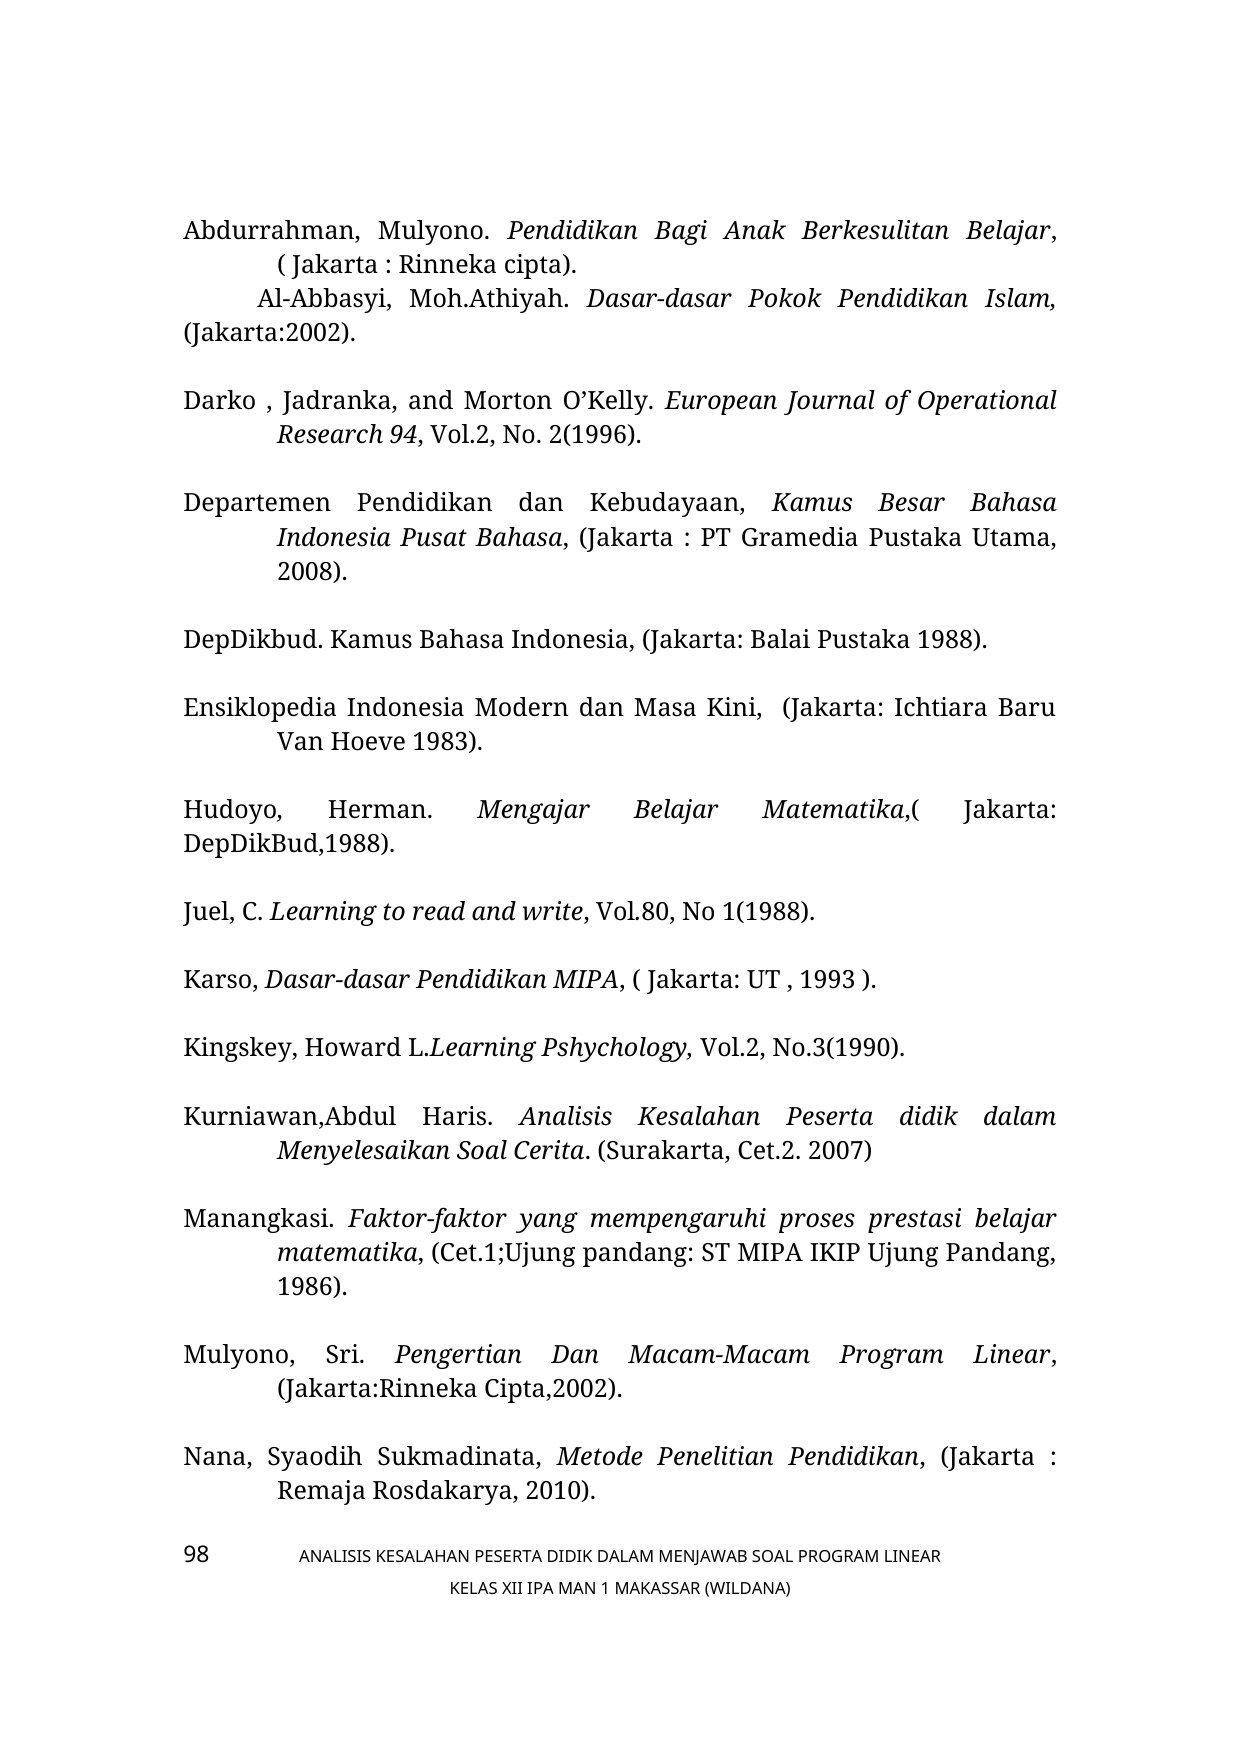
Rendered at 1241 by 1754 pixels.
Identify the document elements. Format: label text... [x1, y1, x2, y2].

text Al-Abbasyi, Moh.Athiyah. Dasar-dasar Pokok Pendidikan Islam,(Jakarta:2002). [183, 281, 1057, 349]
text Abdurrahman, Mulyono. Pendidikan Bagi Anak Berkesulitan Belajar,( Jakarta : Rinneka cipta). [183, 213, 1057, 281]
text Karso, Dasar-dasar Pendidikan MIPA, ( Jakarta: UT , 1993 ). [183, 962, 1057, 996]
text Juel, C. Learning to read and write, Vol.80, No 1(1988). [183, 894, 1057, 928]
text Nana, Syaodih Sukmadinata, Metode Penelitian Pendidikan, (Jakarta : Remaja Rosdakarya, 2010). [183, 1439, 1057, 1507]
text Manangkasi. Faktor-faktor yang mempengaruhi proses prestasi belajar matematika, (Cet.1;Ujung pandang: ST MIPA IKIP Ujung Pandang, 1986). [183, 1200, 1057, 1303]
text Ensiklopedia Indonesia Modern dan Masa Kini, (Jakarta: Ichtiara Baru Van Hoeve 1983). [183, 689, 1057, 758]
text Darko , Jadranka, and Morton O’Kelly. European Journal of Operational Research 94, Vol.2, No. 2(1996). [183, 383, 1057, 451]
text Kurniawan,Abdul Haris. Analisis Kesalahan Peserta didik dalam Menyelesaikan Soal Cerita. (Surakarta, Cet.2. 2007) [183, 1098, 1057, 1166]
text DepDikbud. Kamus Bahasa Indonesia, (Jakarta: Balai Pustaka 1988). [183, 621, 1057, 655]
text Mulyono, Sri. Pengertian Dan Macam-Macam Program Linear, (Jakarta:Rinneka Cipta,2002). [183, 1337, 1057, 1405]
text Hudoyo, Herman. Mengajar Belajar Matematika,( Jakarta: DepDikBud,1988). [183, 792, 1057, 860]
text Kingskey, Howard L.Learning Pshychology, Vol.2, No.3(1990). [183, 1030, 1057, 1064]
text Departemen Pendidikan dan Kebudayaan, Kamus Besar Bahasa Indonesia Pusat Bahasa, (Jakarta : PT Gramedia Pustaka Utama, 2008). [183, 485, 1057, 587]
